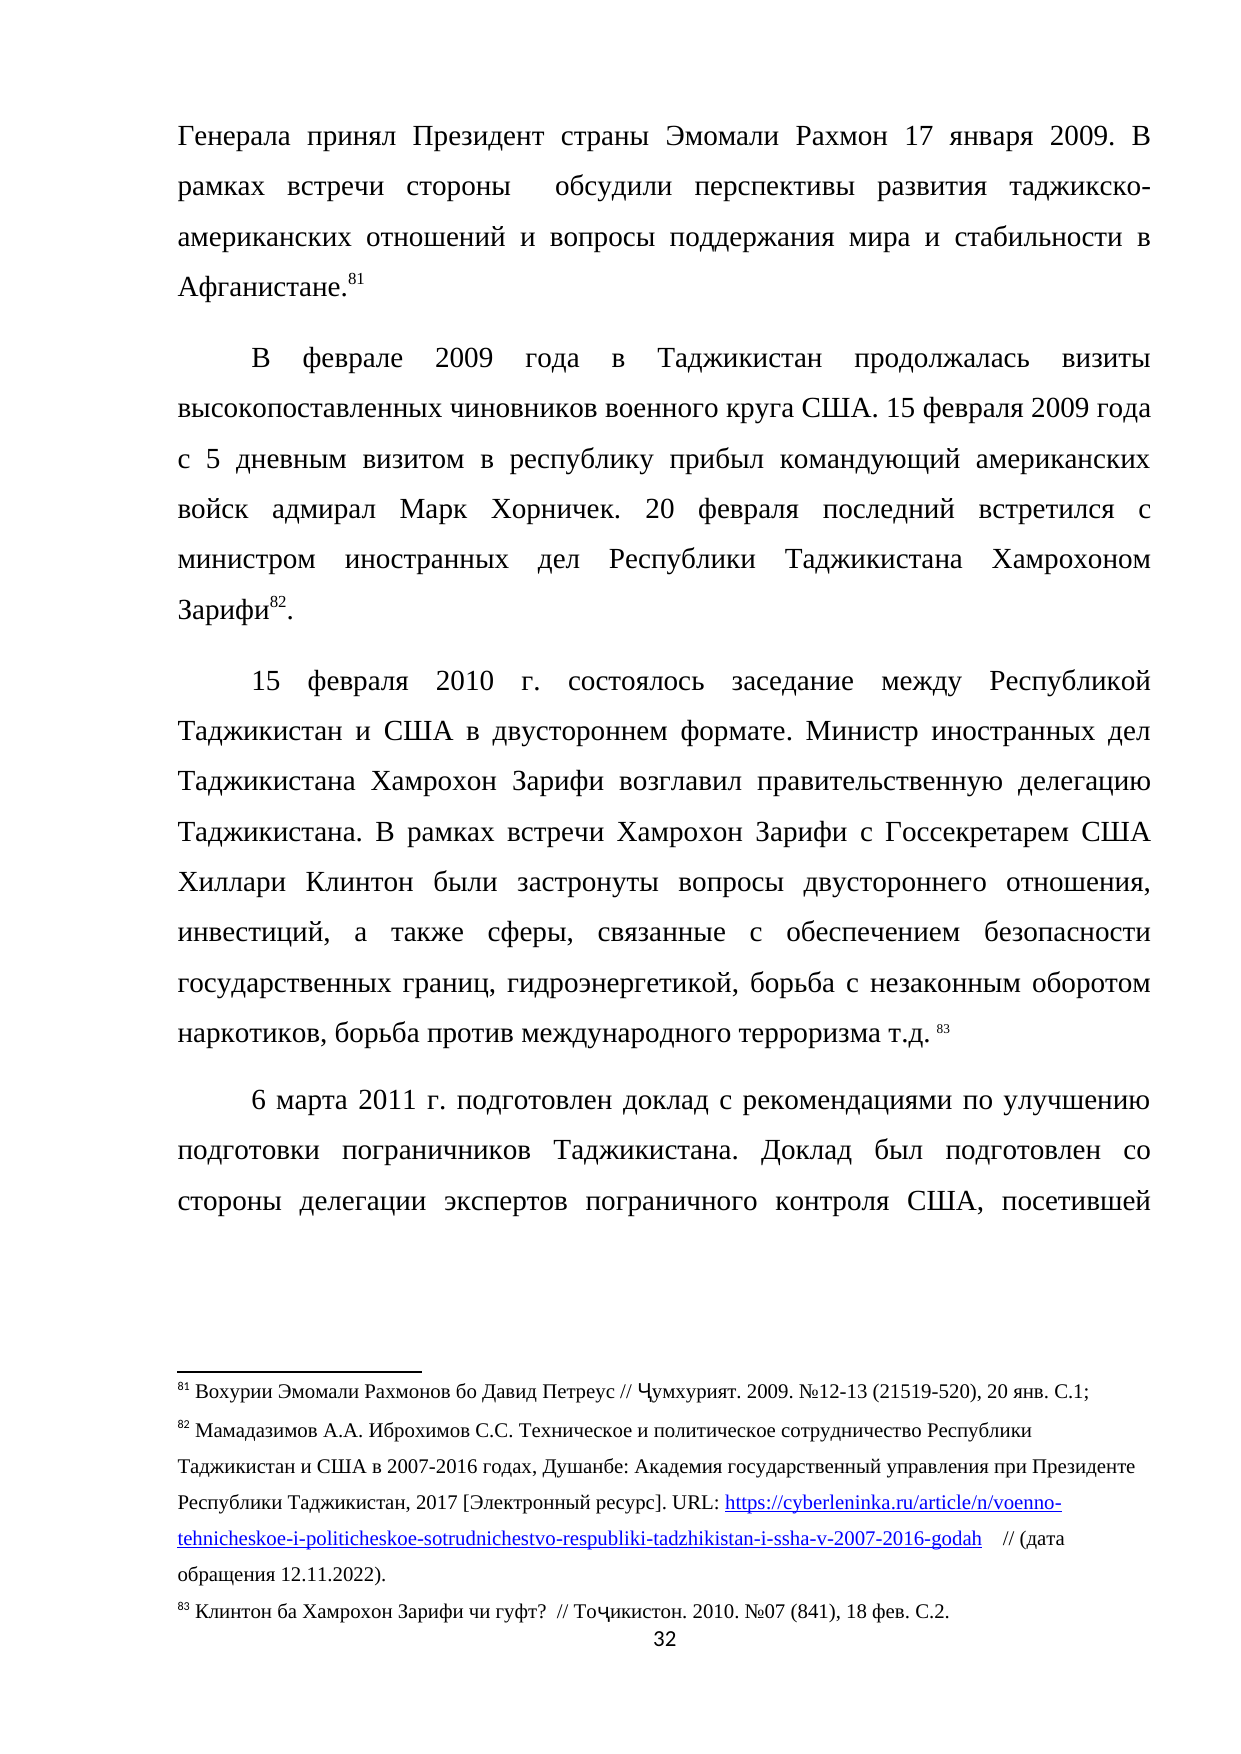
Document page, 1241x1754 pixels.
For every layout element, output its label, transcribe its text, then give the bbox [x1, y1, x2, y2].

text В феврале 2009 года в Таджикистан продолжалась визиты высокопоставленных чиновников военного круга США. 15 февраля 2009 года с 5 дневным визитом в республику прибыл командующий американских войск адмирал Марк Хорничек. 20 февраля последний встретился с министром иностранных дел Республики Таджикистана Хамрохоном Зарифи. [177, 340, 1152, 625]
text 6 марта 2011 г. подготовлен доклад с рекомендациями по улучшению подготовки пограничников Таджикистана. Доклад был подготовлен со стороны делегации экспертов пограничного контроля США, посетившей недавно республику. Об этом упоминается в Докладе о стратегии контроля над оборотом наркотических веществ в мире в 2011 г. [177, 1082, 1152, 1216]
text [177, 118, 1152, 303]
text 15 февраля 2010 г. состоялось заседание между Республикой Таджикистан и США в двустороннем формате. Министр иностранных дел Таджикистана Хамрохон Зарифи возглавил правительственную делегацию Таджикистана. В рамках встречи Хамрохон Зарифи с Госсекретарем США Хиллари Клинтон были застронуты вопросы двустороннего отношения, инвестиций, а также сферы, связанные с обеспечением безопасности государственных границ, гидроэнергетикой, борьба с незаконным оборотом наркотиков, борьба против международного терроризма т.д. [177, 663, 1152, 1049]
